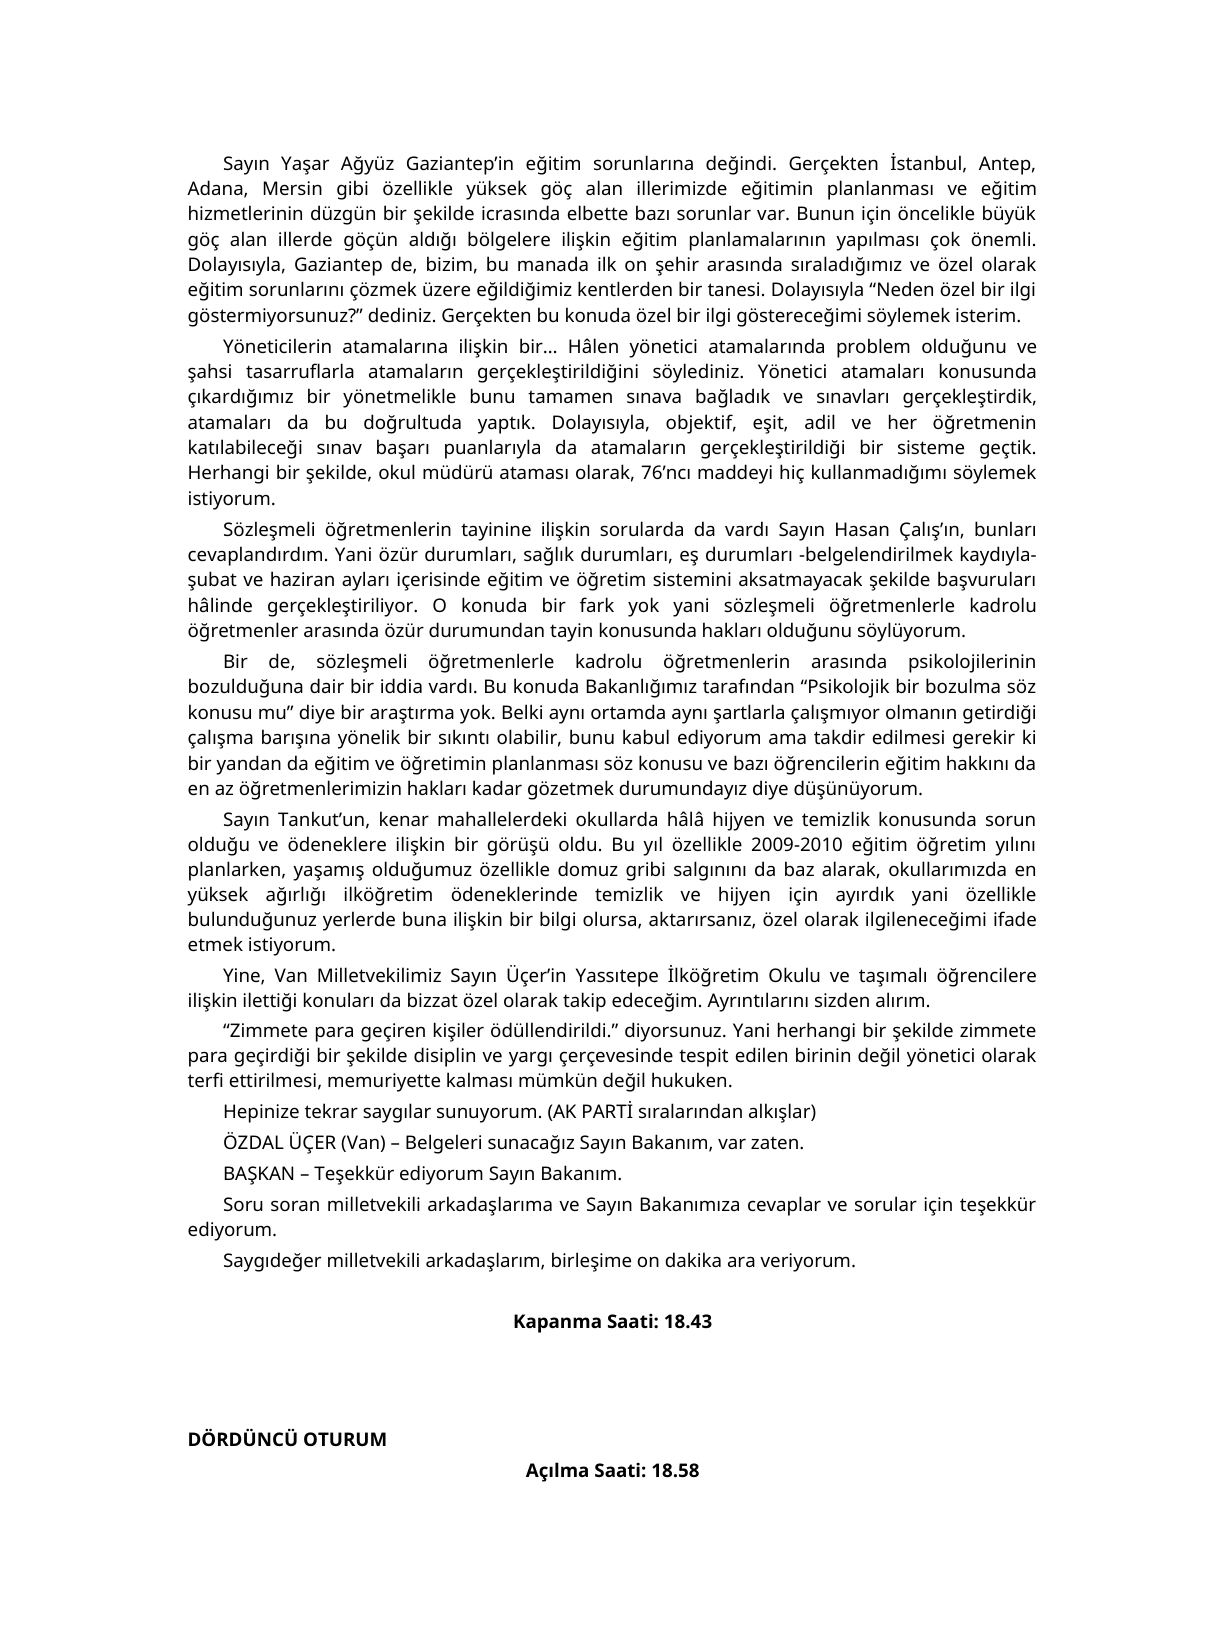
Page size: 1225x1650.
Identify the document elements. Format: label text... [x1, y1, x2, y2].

text Saygıdeğer milletvekili arkadaşlarım, birleşime on dakika ara veriyorum. [187, 1247, 1037, 1272]
text Sözleşmeli öğretmenlerin tayinine ilişkin sorularda da vardı Sayın Hasan Çalış’ın, bunları cevaplandırdım. Yani özür durumları, sağlık durumları, eş durumları -belgelendirilmek kaydıyla- şubat ve haziran ayları içerisinde eğitim ve öğretim sistemini aksatmayacak şekilde başvuruları hâlinde gerçekleştiriliyor. O konuda bir fark yok yani sözleşmeli öğretmenlerle kadrolu öğretmenler arasında özür durumundan tayin konusunda hakları olduğunu söylüyorum. [187, 516, 1037, 643]
text Açılma Saati: 18.58 [187, 1457, 1037, 1482]
text Kapanma Saati: 18.43 [187, 1309, 1037, 1334]
text Hepinize tekrar saygılar sunuyorum. (AK PARTİ sıralarından alkışlar) [187, 1099, 1037, 1124]
text Soru soran milletvekili arkadaşlarıma ve Sayın Bakanımıza cevaplar ve sorular için teşekkür ediyorum. [187, 1191, 1037, 1241]
text Sayın Yaşar Ağyüz Gaziantep’in eğitim sorunlarına değindi. Gerçekten İstanbul, Antep, Adana, Mersin gibi özellikle yüksek göç alan illerimizde eğitimin planlanması ve eğitim hizmetlerinin düzgün bir şekilde icrasında elbette bazı sorunlar var. Bunun için öncelikle büyük göç alan illerde göçün aldığı bölgelere ilişkin eğitim planlamalarının yapılması çok önemli. Dolayısıyla, Gaziantep de, bizim, bu manada ilk on şehir arasında sıraladığımız ve özel olarak eğitim sorunlarını çözmek üzere eğildiğimiz kentlerden bir tanesi. Dolayısıyla “Neden özel bir ilgi göstermiyorsunuz?” dediniz. Gerçekten bu konuda özel bir ilgi göstereceğimi söylemek isterim. [187, 150, 1037, 327]
text Yine, Van Milletvekilimiz Sayın Üçer’in Yassıtepe İlköğretim Okulu ve taşımalı öğrencilere ilişkin ilettiği konuları da bizzat özel olarak takip edeceğim. Ayrıntılarını sizden alırım. [187, 962, 1037, 1012]
text Yöneticilerin atamalarına ilişkin bir… Hâlen yönetici atamalarında problem olduğunu ve şahsi tasarruflarla atamaların gerçekleştirildiğini söylediniz. Yönetici atamaları konusunda çıkardığımız bir yönetmelikle bunu tamamen sınava bağladık ve sınavları gerçekleştirdik, atamaları da bu doğrultuda yaptık. Dolayısıyla, objektif, eşit, adil ve her öğretmenin katılabileceği sınav başarı puanlarıyla da atamaların gerçekleştirildiği bir sisteme geçtik. Herhangi bir şekilde, okul müdürü ataması olarak, 76’ncı maddeyi hiç kullanmadığımı söylemek istiyorum. [187, 333, 1037, 510]
text DÖRDÜNCÜ OTURUM [187, 1401, 1037, 1451]
text ÖZDAL ÜÇER (Van) – Belgeleri sunacağız Sayın Bakanım, var zaten. [187, 1129, 1037, 1154]
text Bir de, sözleşmeli öğretmenlerle kadrolu öğretmenlerin arasında psikolojilerinin bozulduğuna dair bir iddia vardı. Bu konuda Bakanlığımız tarafından “Psikolojik bir bozulma söz konusu mu” diye bir araştırma yok. Belki aynı ortamda aynı şartlarla çalışmıyor olmanın getirdiği çalışma barışına yönelik bir sıkıntı olabilir, bunu kabul ediyorum ama takdir edilmesi gerekir ki bir yandan da eğitim ve öğretimin planlanması söz konusu ve bazı öğrencilerin eğitim hakkını da en az öğretmenlerimizin hakları kadar gözetmek durumundayız diye düşünüyorum. [187, 648, 1037, 800]
text Sayın Tankut’un, kenar mahallelerdeki okullarda hâlâ hijyen ve temizlik konusunda sorun olduğu ve ödeneklere ilişkin bir görüşü oldu. Bu yıl özellikle 2009-2010 eğitim öğretim yılını planlarken, yaşamış olduğumuz özellikle domuz gribi salgınını da baz alarak, okullarımızda en yüksek ağırlığı ilköğretim ödeneklerinde temizlik ve hijyen için ayırdık yani özellikle bulunduğunuz yerlerde buna ilişkin bir bilgi olursa, aktarırsanız, özel olarak ilgileneceğimi ifade etmek istiyorum. [187, 806, 1037, 956]
text BAŞKAN – Teşekkür ediyorum Sayın Bakanım. [187, 1160, 1037, 1185]
text “Zimmete para geçiren kişiler ödüllendirildi.” diyorsunuz. Yani herhangi bir şekilde zimmete para geçirdiği bir şekilde disiplin ve yargı çerçevesinde tespit edilen birinin değil yönetici olarak terfi ettirilmesi, memuriyette kalması mümkün değil hukuken. [187, 1018, 1037, 1093]
